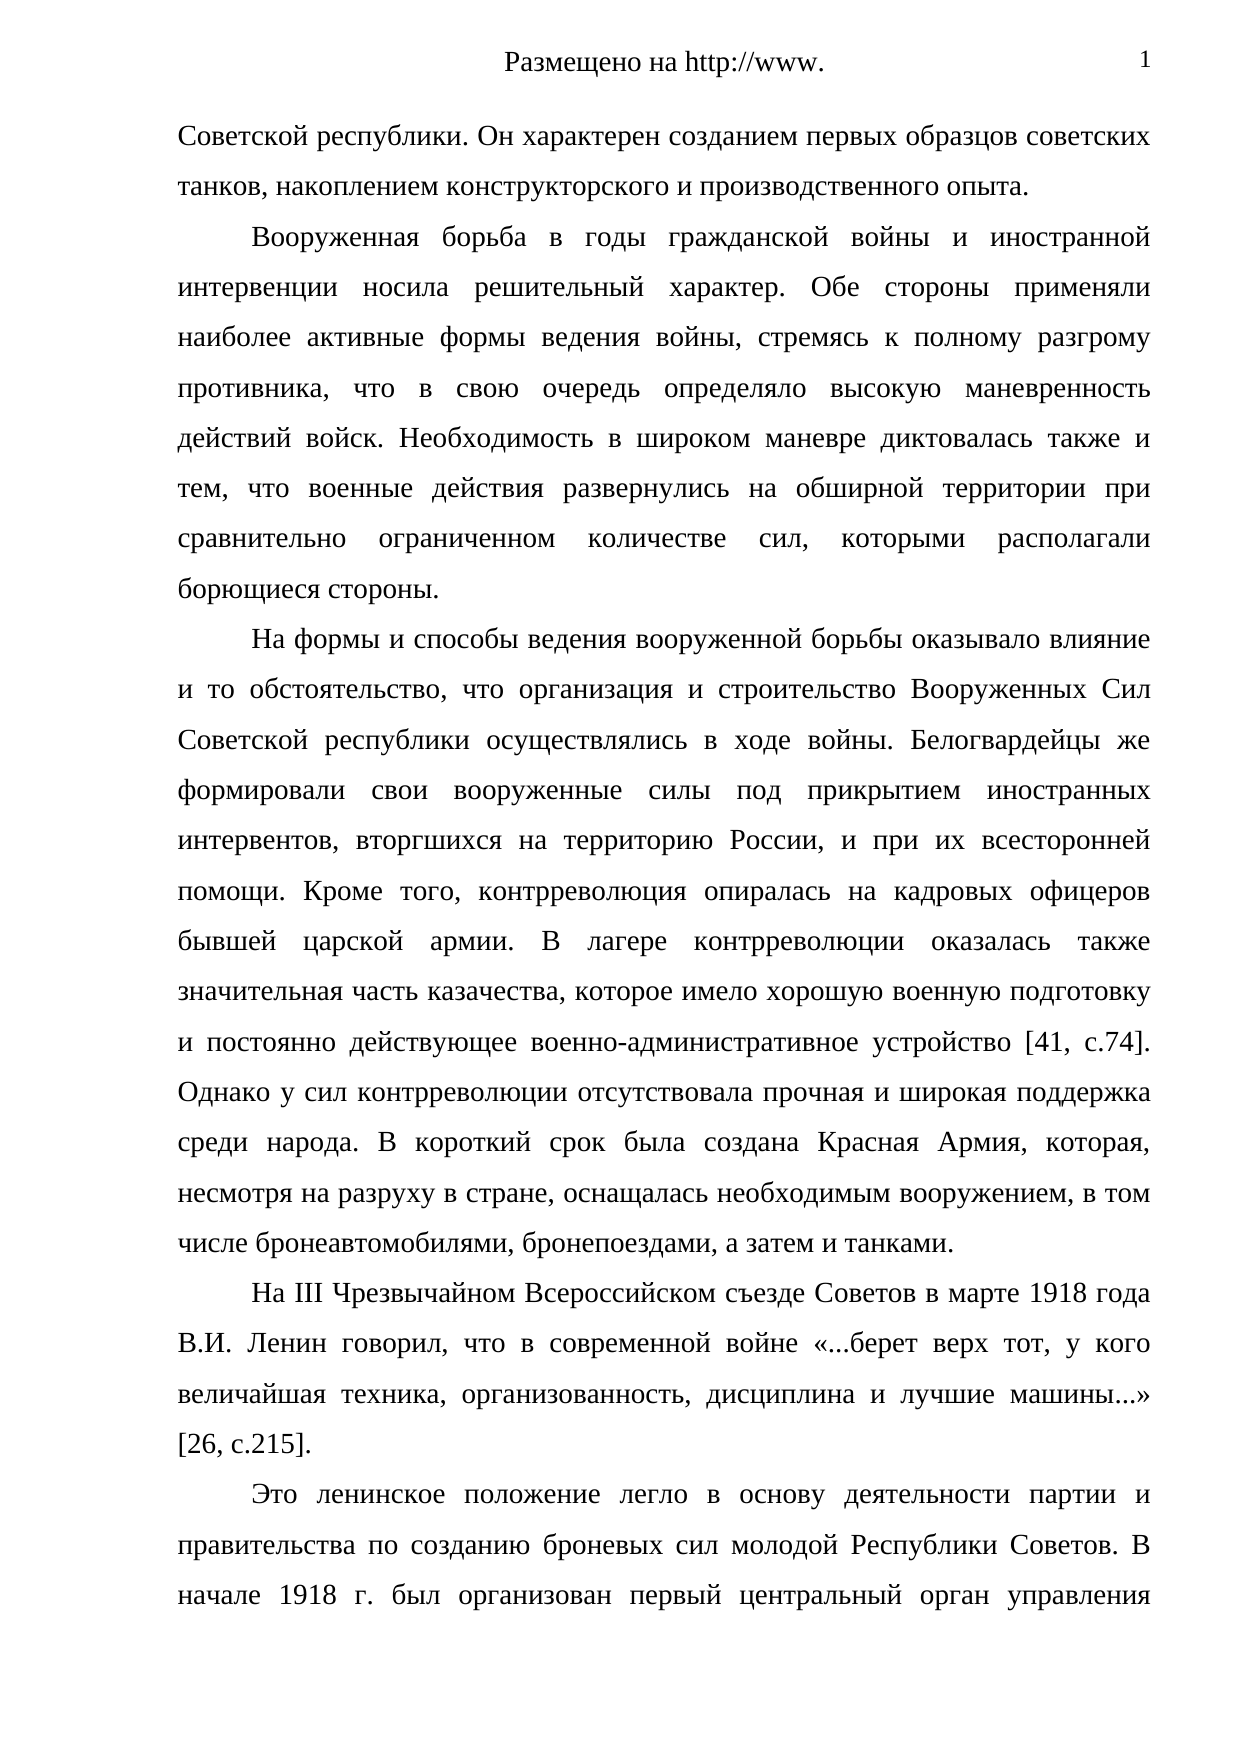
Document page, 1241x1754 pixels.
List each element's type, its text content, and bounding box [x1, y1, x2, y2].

text На формы и способы ведения вооруженной борьбы оказывало влияние и то обстоятельство, что организация и строительство Вооруженных Сил Советской республики осуществлялись в ходе войны. Белогвардейцы же формировали свои вооруженные силы под прикрытием иностранных интервентов, вторгшихся на территорию России, и при их всесторонней помощи. Кроме того, контрреволюция опиралась на кадровых офицеров бывшей царской армии. В лагере контрреволюции оказалась также значительная часть казачества, которое имело хорошую военную подготовку и постоянно действующее военно-административное устройство [41, с.74]. Однако у сил контрреволюции отсутствовала прочная и широкая поддержка среди народа. В короткий срок была создана Красная Армия, которая, несмотря на разруху в стране, оснащалась необходимым вооружением, в том числе бронеавтомобилями, бронепоездами, а затем и танками. [177, 621, 1152, 1258]
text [177, 118, 1152, 202]
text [177, 1477, 1152, 1611]
text На III Чрезвычайном Всероссийском съезде Советов в марте 1918 года В.И. Ленин говорил, что в современной войне «...берет верх тот, у кого величайшая техника, организованность, дисциплина и лучшие машины...» [26, с.215]. [177, 1275, 1152, 1460]
text Вооруженная борьба в годы гражданской войны и иностранной интервенции носила решительный характер. Обе стороны применяли наиболее активные формы ведения войны, стремясь к полному разгрому противника, что в свою очередь определяло высокую маневренность действий войск. Необходимость в широком маневре диктовалась также и тем, что военные действия развернулись на обширной территории при сравнительно ограниченном количестве сил, которыми располагали борющиеся стороны. [177, 219, 1152, 604]
